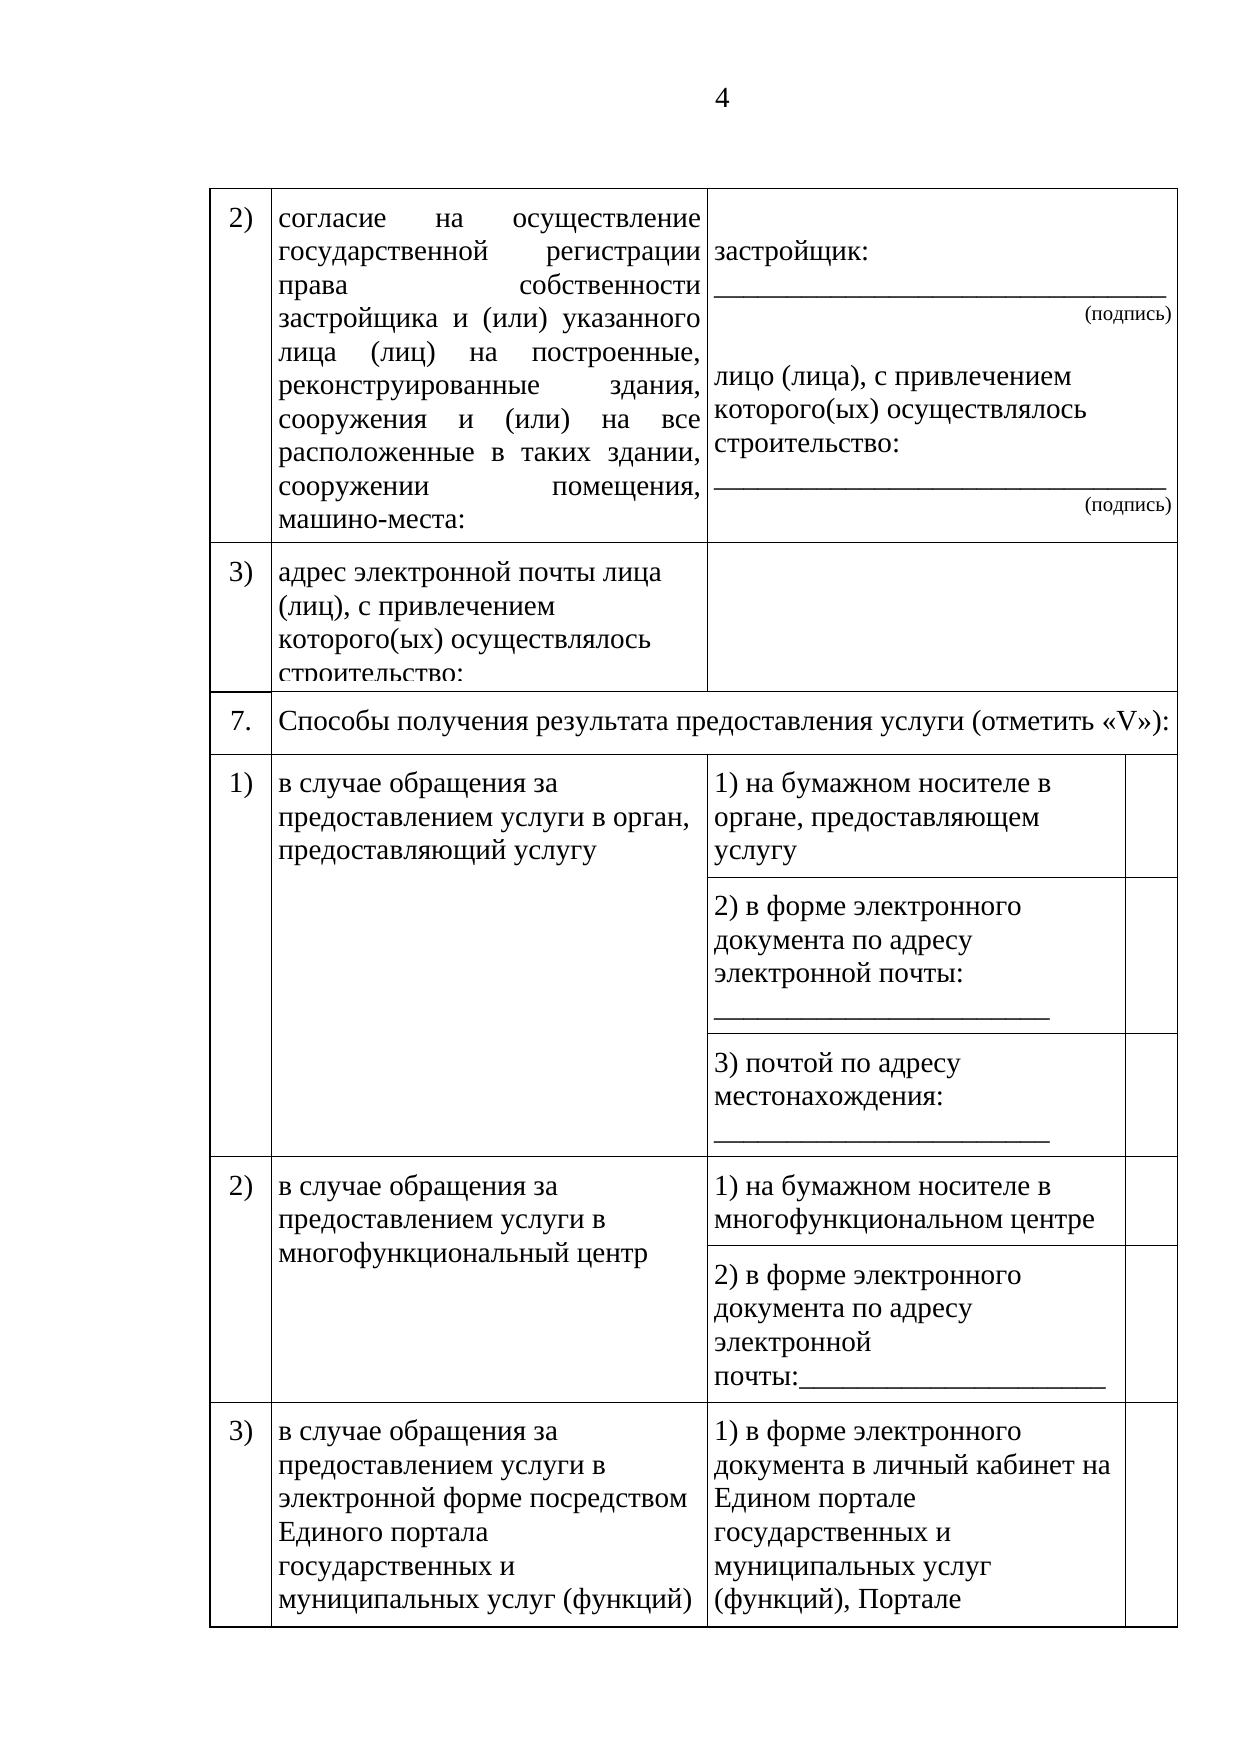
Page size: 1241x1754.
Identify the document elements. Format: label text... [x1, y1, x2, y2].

table_cell в случае обращения за предоставлением услуги в многофункциональный центр [272, 1157, 707, 1402]
table_cell [1126, 1157, 1177, 1245]
table_cell [1126, 1034, 1177, 1156]
table_cell 1) [211, 755, 271, 1156]
table_cell согласие на осуществление государственной регистрации права собственности застройщика и (или) указанного лица (лиц) на построенные, реконструированные здания, сооружения и (или) на все расположенные в таких здании, сооружении помещения, машино-места: [272, 189, 707, 542]
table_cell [708, 1403, 1125, 1626]
table_cell 3) почтой по адресу местонахождения: _______________________ [708, 1034, 1125, 1156]
table_cell [708, 543, 1177, 691]
table_cell 1) на бумажном носителе в многофункциональном центре [708, 1157, 1125, 1245]
table_cell 2) в форме электронного документа по адресу электронной почты: _______________________ [708, 878, 1125, 1033]
table_cell [1126, 755, 1177, 877]
table_cell 3) [211, 1403, 271, 1626]
table_cell [1126, 1246, 1177, 1402]
table_cell [1126, 1403, 1177, 1626]
table_cell застройщик: _______________________________ (подпись) лицо (лица), с привлечением которого(ых) осуществлялось строительство: _______________________________ (подпись) [708, 189, 1177, 542]
table_cell Способы получения результата предоставления услуги (отметить «V»): [272, 692, 1177, 754]
table_cell 3) [211, 543, 271, 691]
table_cell в случае обращения за предоставлением услуги в орган, предоставляющий услугу [272, 755, 707, 1156]
table_cell 7. [211, 693, 271, 754]
table_cell 2) [211, 189, 271, 542]
table_cell 2) [211, 1157, 271, 1402]
table_cell 1) на бумажном носителе в органе, предоставляющем услугу [708, 755, 1125, 877]
table_cell 2) в форме электронного документа по адресу электронной почты:_____________________ [708, 1246, 1125, 1402]
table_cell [272, 1403, 707, 1626]
table_cell [1126, 878, 1177, 1033]
table_cell адрес электронной почты лица (лиц), с привлечением которого(ых) осуществлялось строительство: [272, 543, 707, 691]
